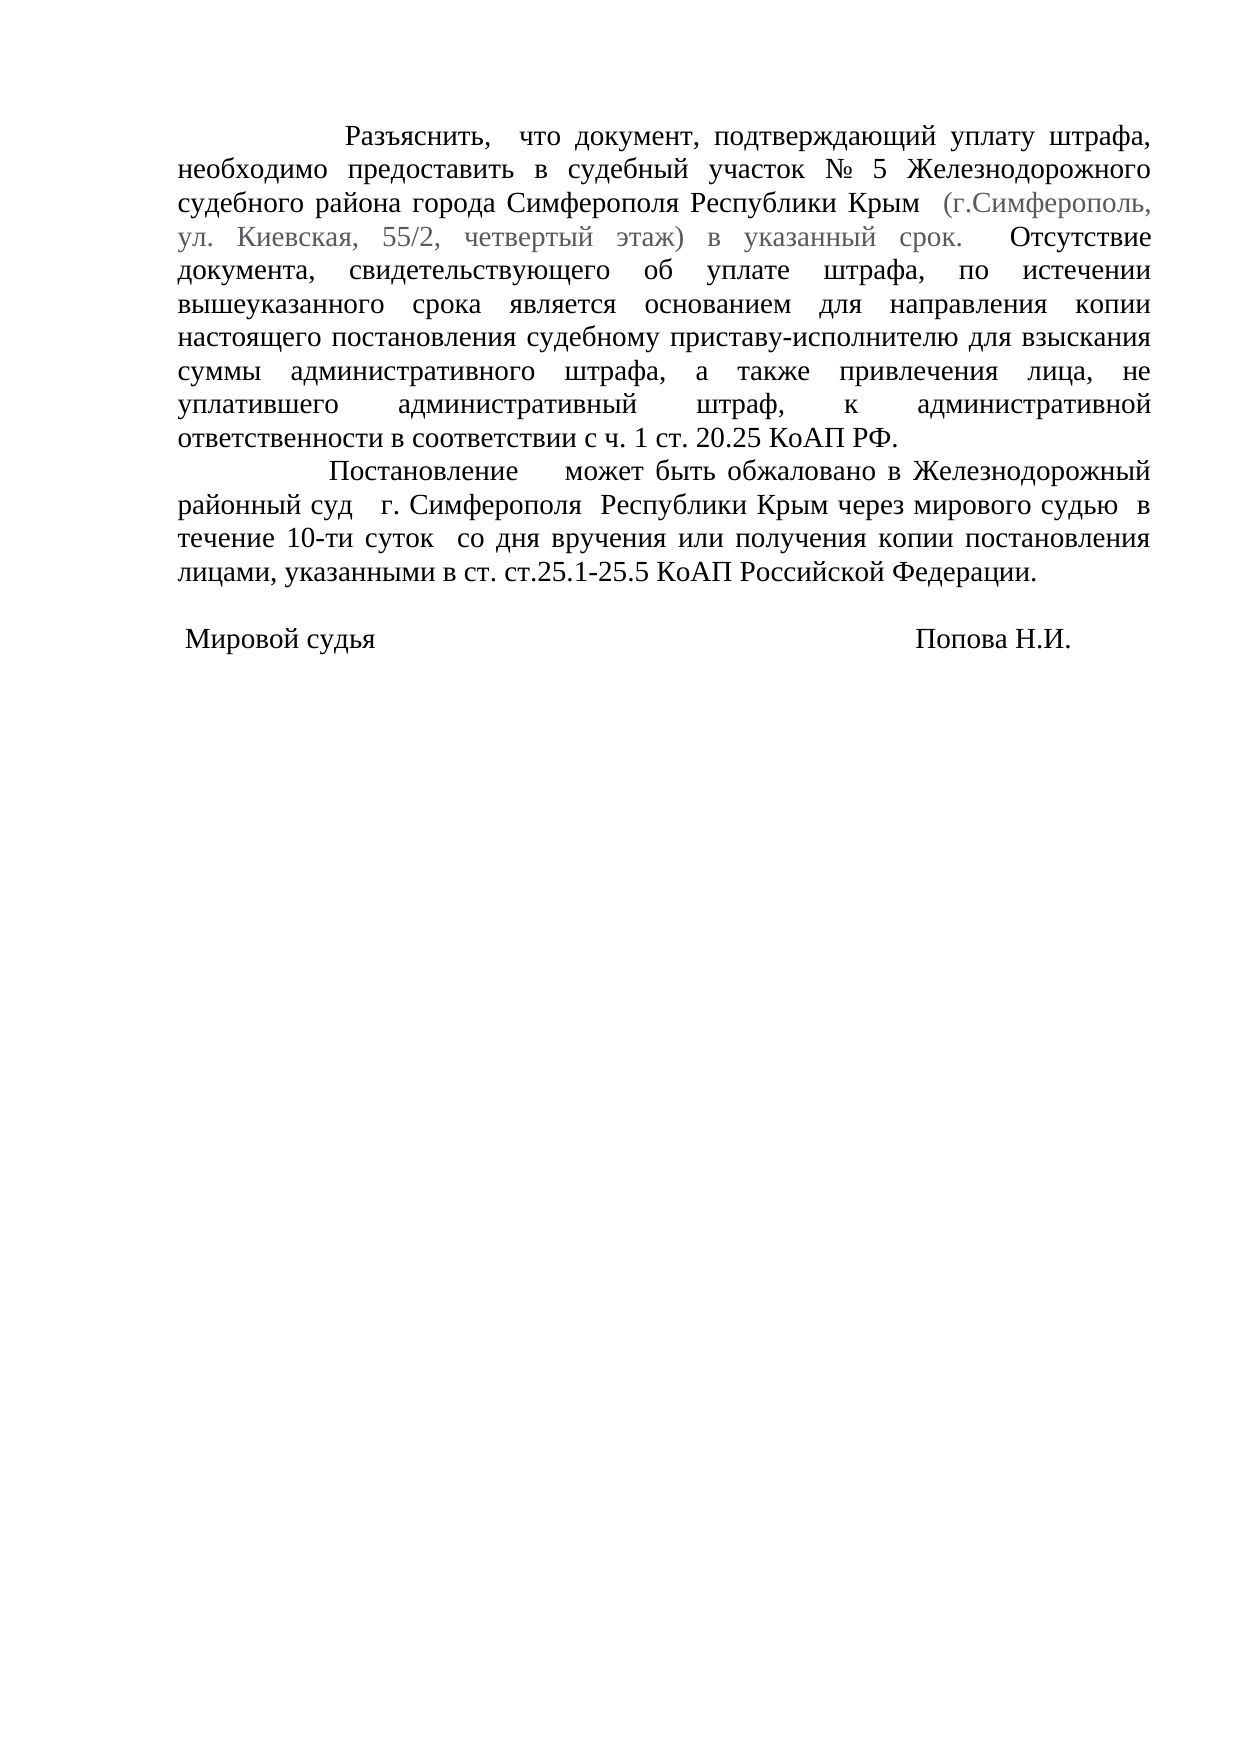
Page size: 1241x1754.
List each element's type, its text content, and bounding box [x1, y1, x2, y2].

text Мировой судья Попова Н.И. [177, 621, 1152, 655]
text Разъяснить, что документ, подтверждающий уплату штрафа, необходимо предоставить в судебный участок № 5 Железнодорожного судебного района города Симферополя Республики Крым (г.Симферополь, ул. Киевская, 55/2, четвертый этаж) в указанный срок. Отсутствие документа, свидетельствующего об уплате штрафа, по истечении вышеуказанного срока является основанием для направления копии настоящего постановления судебному приставу-исполнителю для взыскания суммы административного штрафа, а также привлечения лица, не уплатившего административный штраф, к административной ответственности в соответствии с ч. 1 ст. 20.25 КоАП РФ. [177, 219, 1152, 453]
text Постановление может быть обжаловано в Железнодорожный районный суд г. Симферополя Республики Крым через мирового судью в течение 10-ти суток со дня вручения или получения копии постановления лицами, указанными в ст. ст.25.1-25.5 КоАП Российской Федерации. [177, 453, 1152, 588]
text Разъяснить, что документ, подтверждающий уплату штрафа, необходимо предоставить в судебный участок № 5 Железнодорожного судебного района города Симферополя Республики Крым (г.Симферополь, ул. Киевская, 55/2, четвертый этаж) в указанный срок. Отсутствие документа, свидетельствующего об уплате штрафа, по истечении вышеуказанного срока является основанием для направления копии настоящего постановления судебному приставу-исполнителю для взыскания суммы административного штрафа, а также привлечения лица, не уплатившего административный штраф, к административной ответственности в соответствии с ч. 1 ст. 20.25 КоАП РФ. [177, 118, 1152, 219]
